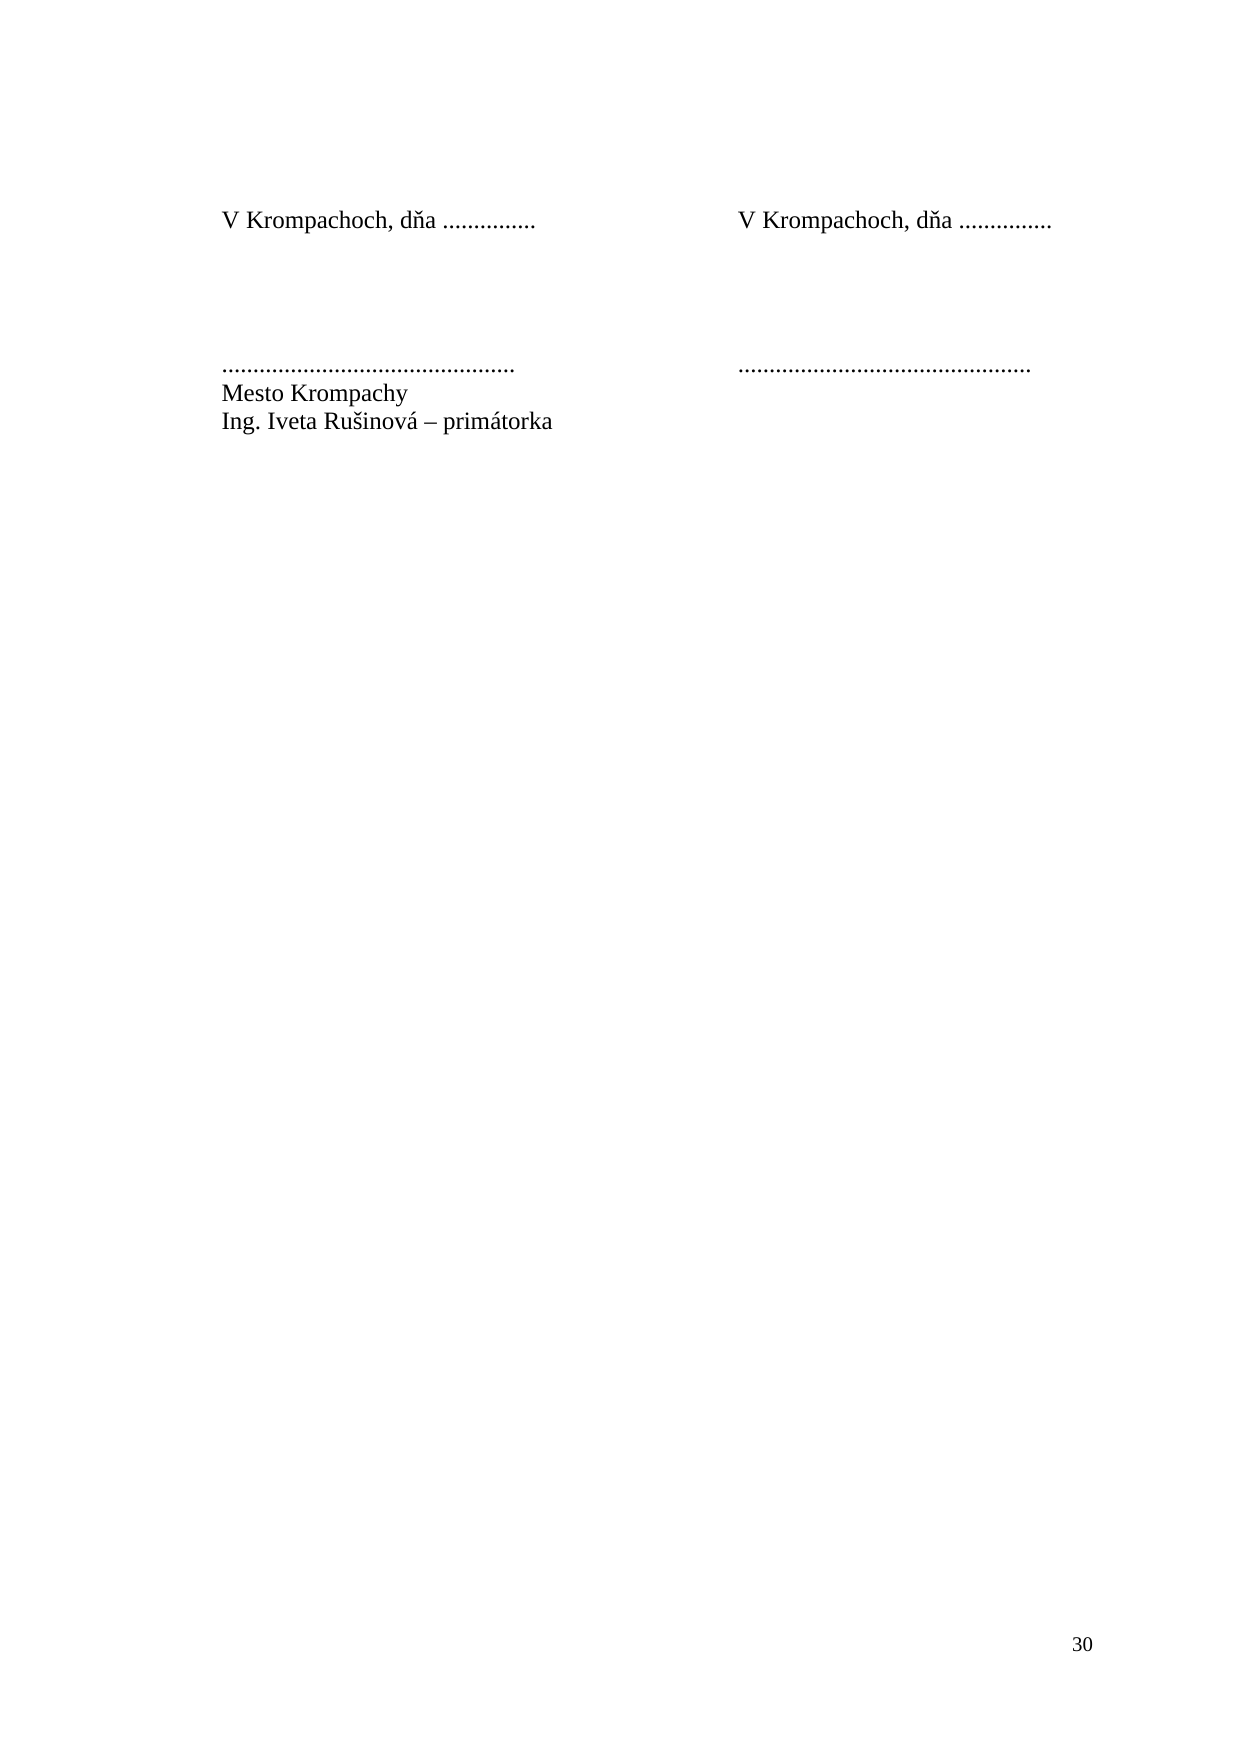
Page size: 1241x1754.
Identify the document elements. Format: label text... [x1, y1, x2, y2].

text V Krompachoch, dňa ............... V Krompachoch, dňa ............... [221, 205, 1093, 234]
text Ing. Iveta Rušinová – primátorka [221, 406, 1093, 435]
text ............................................... ............................................... [221, 349, 1093, 378]
text Mesto Krompachy [221, 378, 1093, 406]
